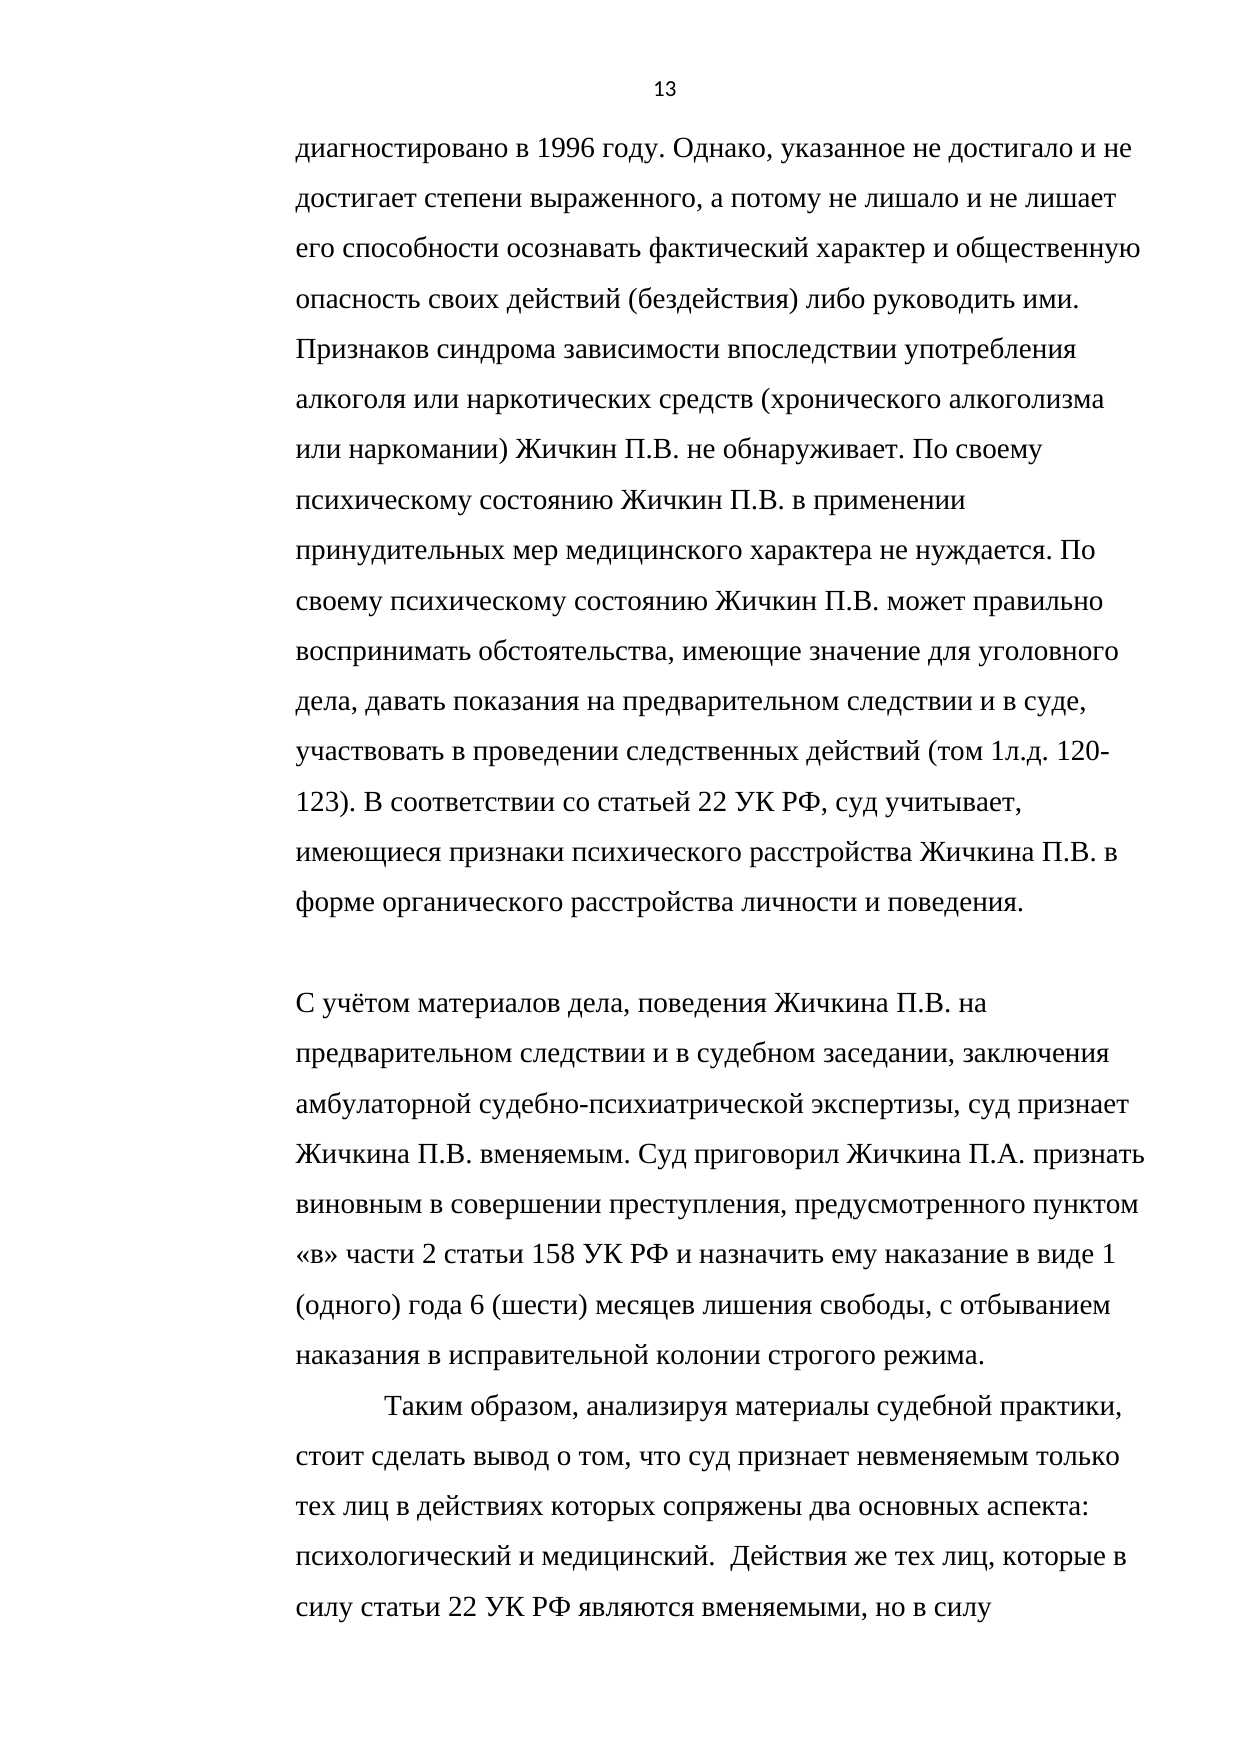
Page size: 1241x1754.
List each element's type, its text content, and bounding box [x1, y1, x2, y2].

text С учётом материалов дела, поведения Жичкина П.В. на предварительном следствии и в судебном заседании, заключения амбулаторной судебно-психиатрической экспертизы, суд признает Жичкина П.В. вменяемым. Суд приговорил Жичкина П.А. признать виновным в совершении преступления, предусмотренного пунктом «в» части 2 статьи 158 УК РФ и назначить ему наказание в виде 1 (одного) года 6 (шести) месяцев лишения свободы, с отбыванием наказания в исправительной колонии строгого режима. [295, 985, 1152, 1371]
text Признаков синдрома зависимости впоследствии употребления алкоголя или наркотических средств (хронического алкоголизма или наркомании) Жичкин П.В. не обнаруживает. По своему психическому состоянию Жичкин П.В. в применении принудительных мер медицинского характера не нуждается. По своему психическому состоянию Жичкин П.В. может правильно воспринимать обстоятельства, имеющие значение для уголовного дела, давать показания на предварительном следствии и в суде, участвовать в проведении следственных действий (том 1л.д. 120-123). В соответствии со статьей 22 УК РФ, суд учитывает, имеющиеся признаки психического расстройства Жичкина П.В. в форме органического расстройства личности и поведения. [295, 331, 1152, 918]
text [295, 1388, 1152, 1622]
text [295, 130, 1152, 314]
